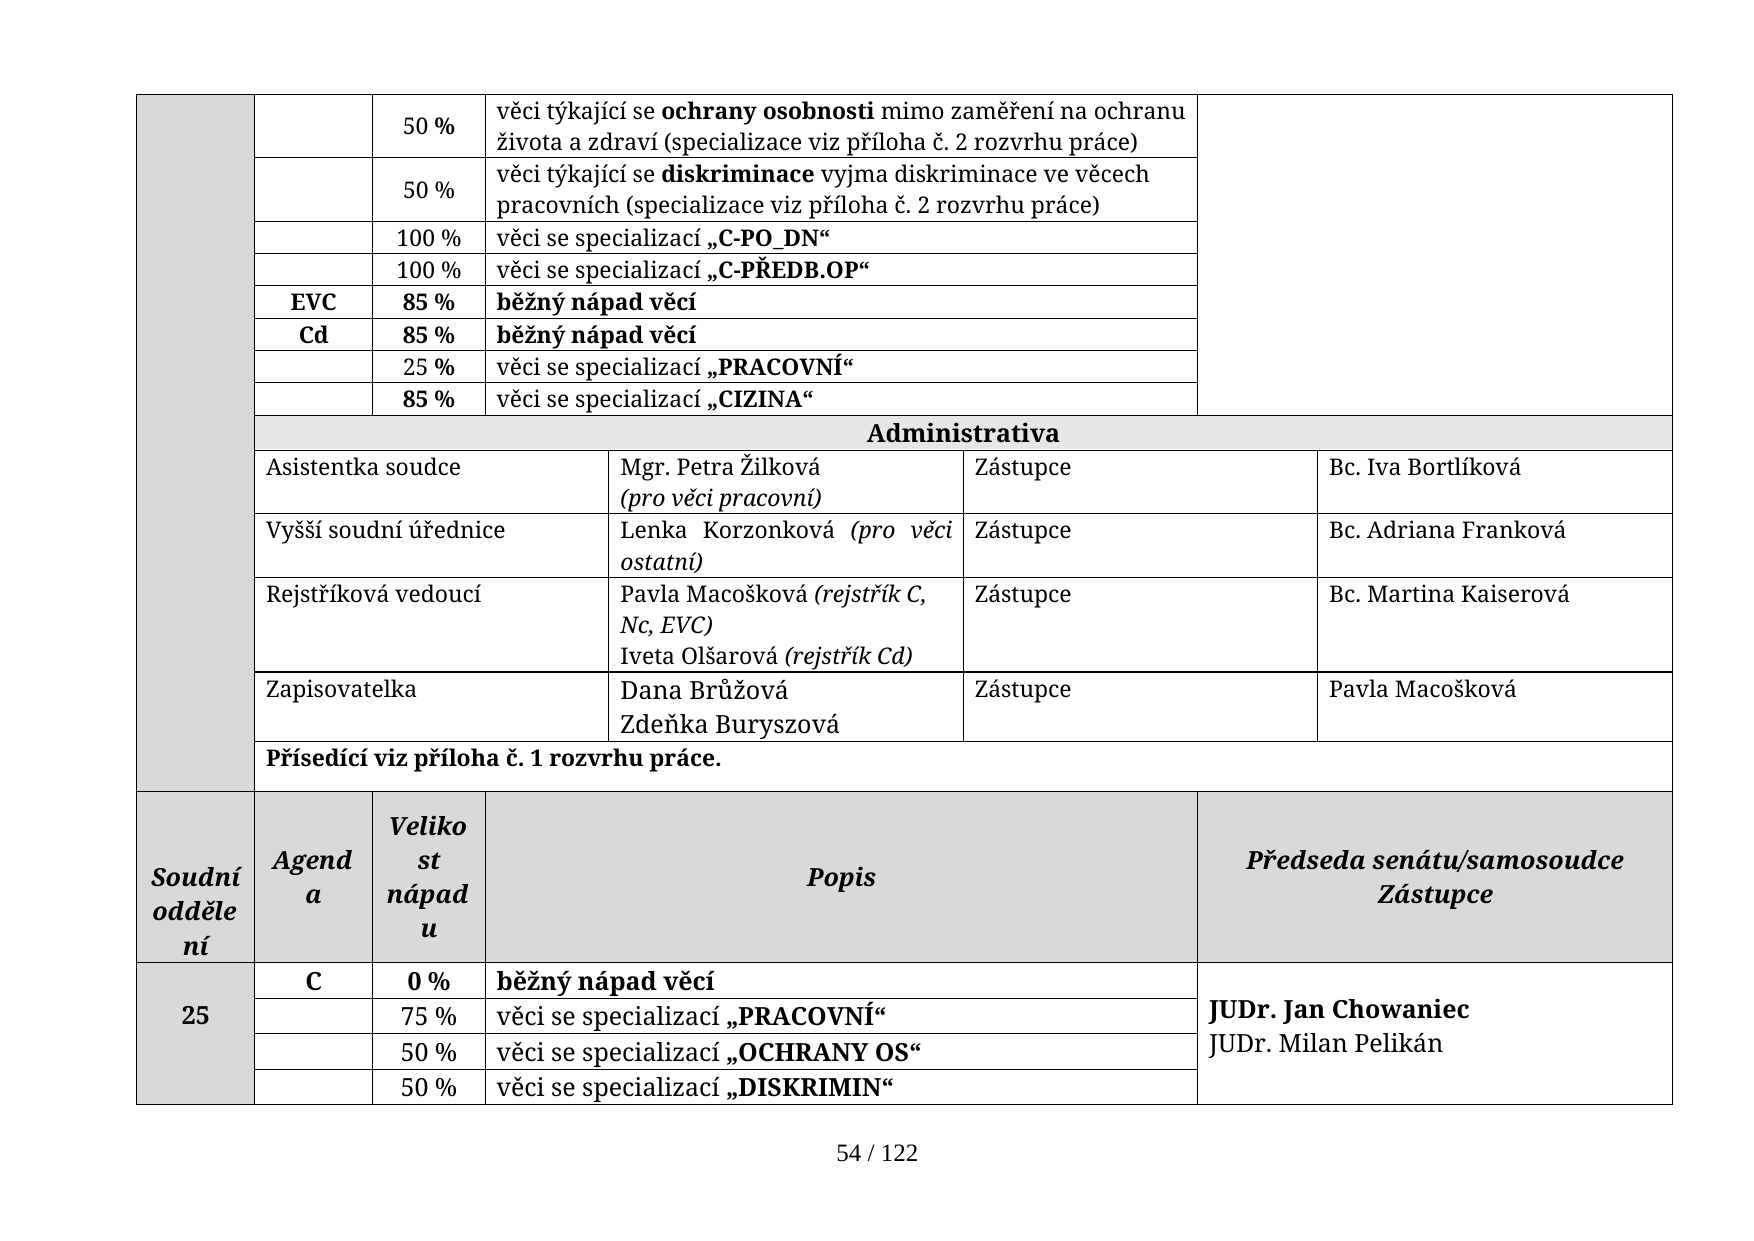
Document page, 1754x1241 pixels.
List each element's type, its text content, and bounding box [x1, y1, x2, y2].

table_cell věci se specializací „PRACOVNÍ“ [486, 351, 1197, 382]
table_cell 50 % [373, 158, 485, 221]
table_cell Pavla Macošková [1318, 673, 1672, 741]
table_cell 50 % [373, 1034, 485, 1068]
table_cell věci se specializací „OCHRANY OS“ [486, 1034, 1197, 1068]
table_cell [255, 158, 372, 221]
table_cell 50 % [373, 95, 485, 157]
table_cell věci se specializací „PRACOVNÍ“ [486, 999, 1197, 1033]
table_cell Zapisovatelka [255, 673, 608, 741]
table_cell 75 % [373, 999, 485, 1033]
table_cell Popis [486, 792, 1197, 962]
table_cell [255, 999, 372, 1033]
table_cell 100 % [373, 222, 485, 253]
table_cell [255, 1034, 372, 1068]
table_cell [255, 95, 372, 157]
table_cell Lenka Korzonková (pro věci ostatní) [609, 514, 963, 577]
table_cell 85 % [373, 383, 485, 414]
table_cell 100 % [373, 254, 485, 285]
table_cell věci se specializací „C-PO_DN“ [486, 222, 1197, 253]
table_cell Zástupce [964, 514, 1317, 577]
table_cell Soudní oddělení [137, 792, 254, 962]
table_cell JUDr. Jan Chowaniec JUDr. Milan Pelikán [1198, 963, 1672, 1104]
table_cell Bc. Adriana Franková [1318, 514, 1672, 577]
table_cell 85 % [373, 286, 485, 318]
table_cell Velikost nápadu [373, 792, 485, 962]
table_cell věci se specializací „C-PŘEDB.OP“ [486, 254, 1197, 285]
table_cell věci týkající se ochrany osobnosti mimo zaměření na ochranu života a zdraví (specializace viz příloha č. 2 rozvrhu práce) [486, 95, 1197, 157]
table_cell Cd [255, 319, 372, 350]
table_cell Předseda senátu/samosoudce Zástupce [1198, 792, 1672, 962]
table_cell 25 % [373, 351, 485, 382]
table_cell 50 % [373, 1070, 485, 1104]
table_cell Bc. Iva Bortlíková [1318, 451, 1672, 513]
table_cell věci se specializací „CIZINA“ [486, 383, 1197, 414]
table_cell Asistentka soudce [255, 451, 608, 513]
table_cell běžný nápad věcí [486, 963, 1197, 998]
table_cell Dana Brůžová Zdeňka Buryszová [609, 673, 963, 741]
table_cell 0 % [373, 963, 485, 998]
table_cell Zástupce [964, 578, 1317, 671]
table_cell Agenda [255, 792, 372, 962]
table_cell EVC [255, 286, 372, 318]
table_cell [255, 351, 372, 382]
table_cell Pavla Macošková (rejstřík C, Nc, EVC) Iveta Olšarová (rejstřík Cd) [609, 578, 963, 671]
table_cell [255, 254, 372, 285]
table_cell Přísedící viz příloha č. 1 rozvrhu práce. [255, 742, 1672, 791]
table_cell věci týkající se diskriminace vyjma diskriminace ve věcech pracovních (specializace viz příloha č. 2 rozvrhu práce) [486, 158, 1197, 221]
table_cell [255, 222, 372, 253]
table_cell běžný nápad věcí [486, 319, 1197, 350]
table_cell věci se specializací „DISKRIMIN“ [486, 1070, 1197, 1104]
table_cell 85 % [373, 319, 485, 350]
table_cell C [255, 963, 372, 998]
table_cell 25 [137, 963, 254, 1104]
table_cell Bc. Martina Kaiserová [1318, 578, 1672, 671]
table_cell Zástupce [964, 673, 1317, 741]
table_cell Administrativa [255, 416, 1672, 449]
table_cell Vyšší soudní úřednice [255, 514, 608, 577]
table_cell Mgr. Petra Žilková (pro věci pracovní) [609, 451, 963, 513]
table_cell [255, 1070, 372, 1104]
table_cell [255, 383, 372, 414]
table_cell Zástupce [964, 451, 1317, 513]
table_cell Rejstříková vedoucí [255, 578, 608, 671]
table_cell běžný nápad věcí [486, 286, 1197, 318]
